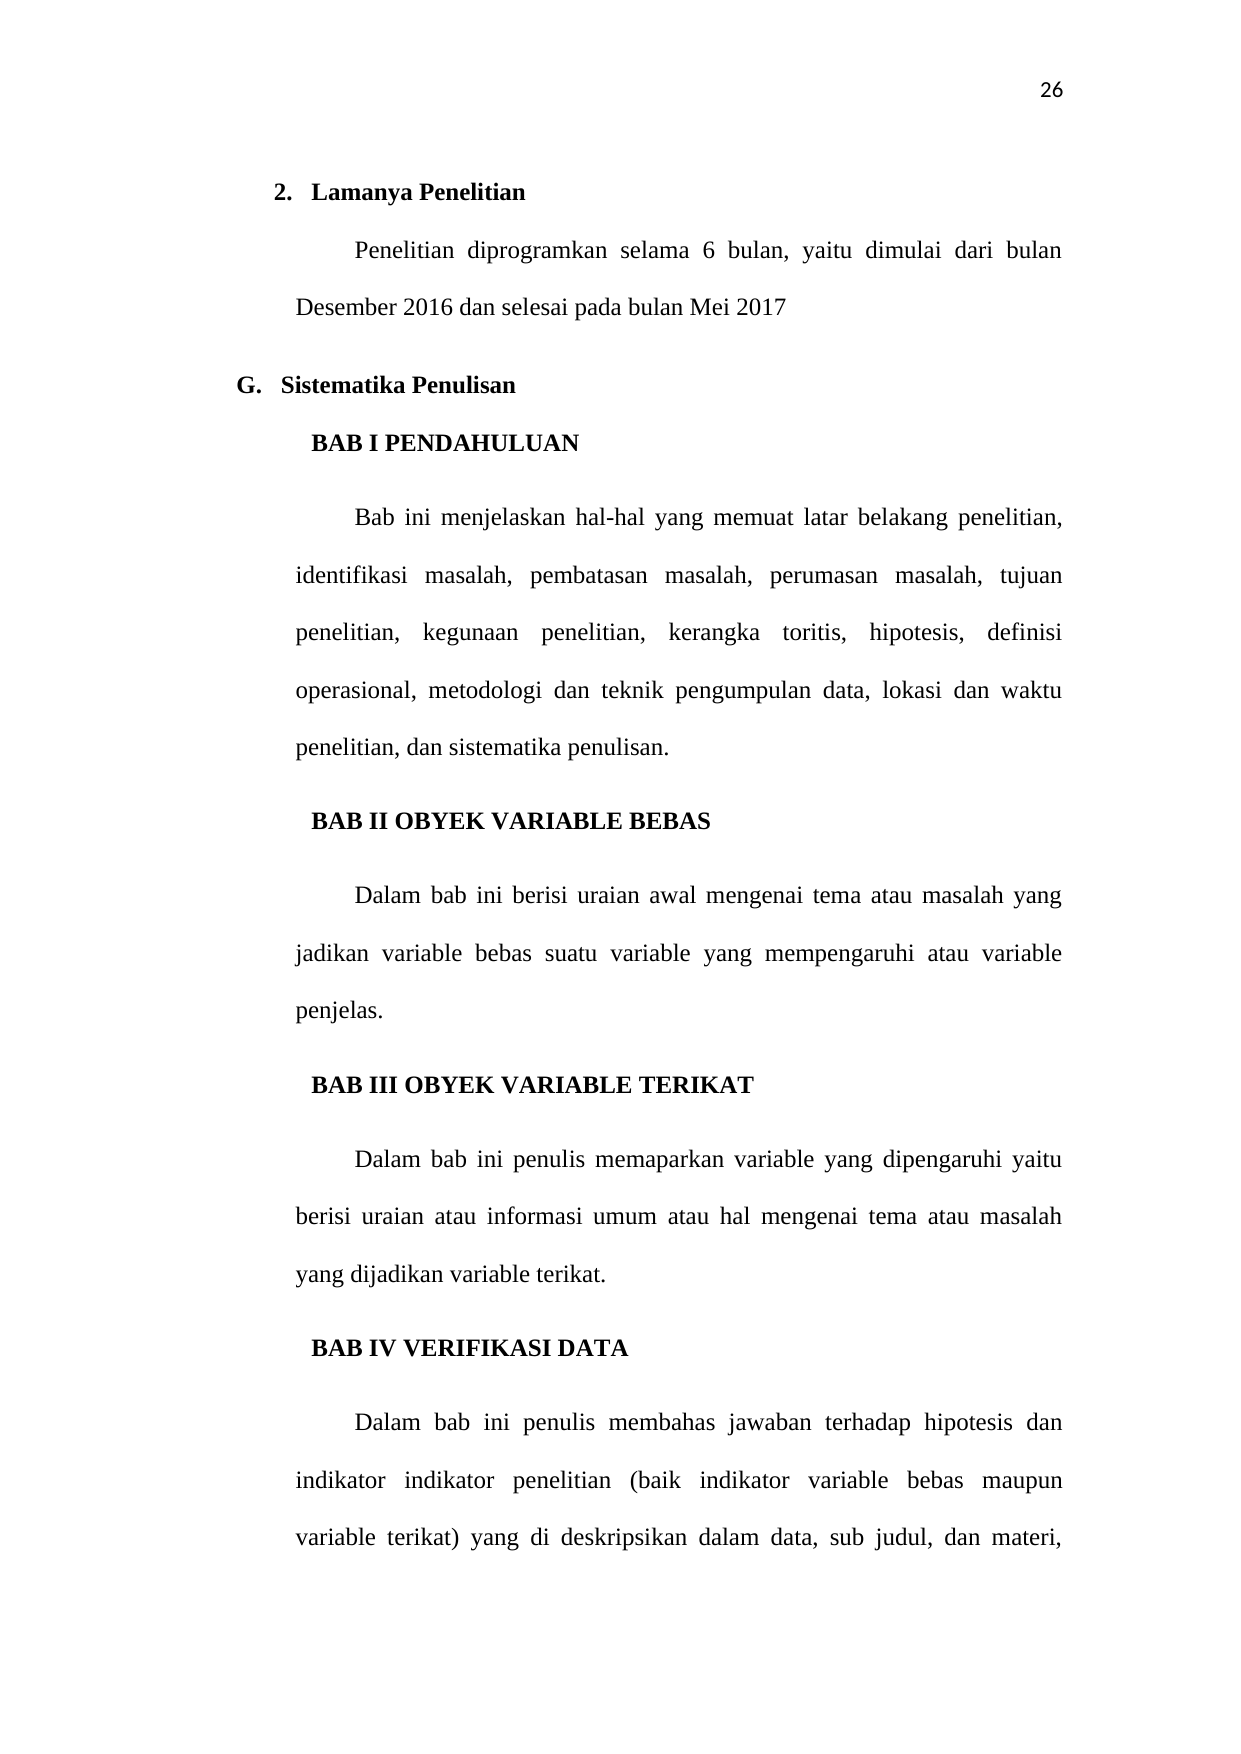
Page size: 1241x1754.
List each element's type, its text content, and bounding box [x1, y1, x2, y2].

text BAB II OBYEK VARIABLE BEBAS [274, 806, 1063, 835]
text BAB IV VERIFIKASI DATA [274, 1333, 1063, 1362]
text Dalam bab ini berisi uraian awal mengenai tema atau masalah yang jadikan variable bebas suatu variable yang mempengaruhi atau variable penjelas. [295, 881, 1063, 1024]
text BAB III OBYEK VARIABLE TERIKAT [274, 1070, 1063, 1098]
text BAB I PENDAHULUAN [236, 428, 1063, 457]
text Bab ini menjelaskan hal-hal yang memuat latar belakang penelitian, identifikasi masalah, pembatasan masalah, perumasan masalah, tujuan penelitian, kegunaan penelitian, kerangka toritis, hipotesis, definisi operasional, metodologi dan teknik pengumpulan data, lokasi dan waktu penelitian, dan sistematika penulisan. [295, 502, 1063, 761]
subtitle Sistematika Penulisan [236, 371, 1063, 399]
subtitle Lamanya Penelitian [274, 177, 1063, 206]
text Dalam bab ini penulis memaparkan variable yang dipengaruhi yaitu berisi uraian atau informasi umum atau hal mengenai tema atau masalah yang dijadikan variable terikat. [295, 1144, 1063, 1288]
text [295, 1407, 1063, 1551]
text Penelitian diprogramkan selama 6 bulan, yaitu dimulai dari bulan Desember 2016 dan selesai pada bulan Mei 2017 [295, 235, 1063, 321]
